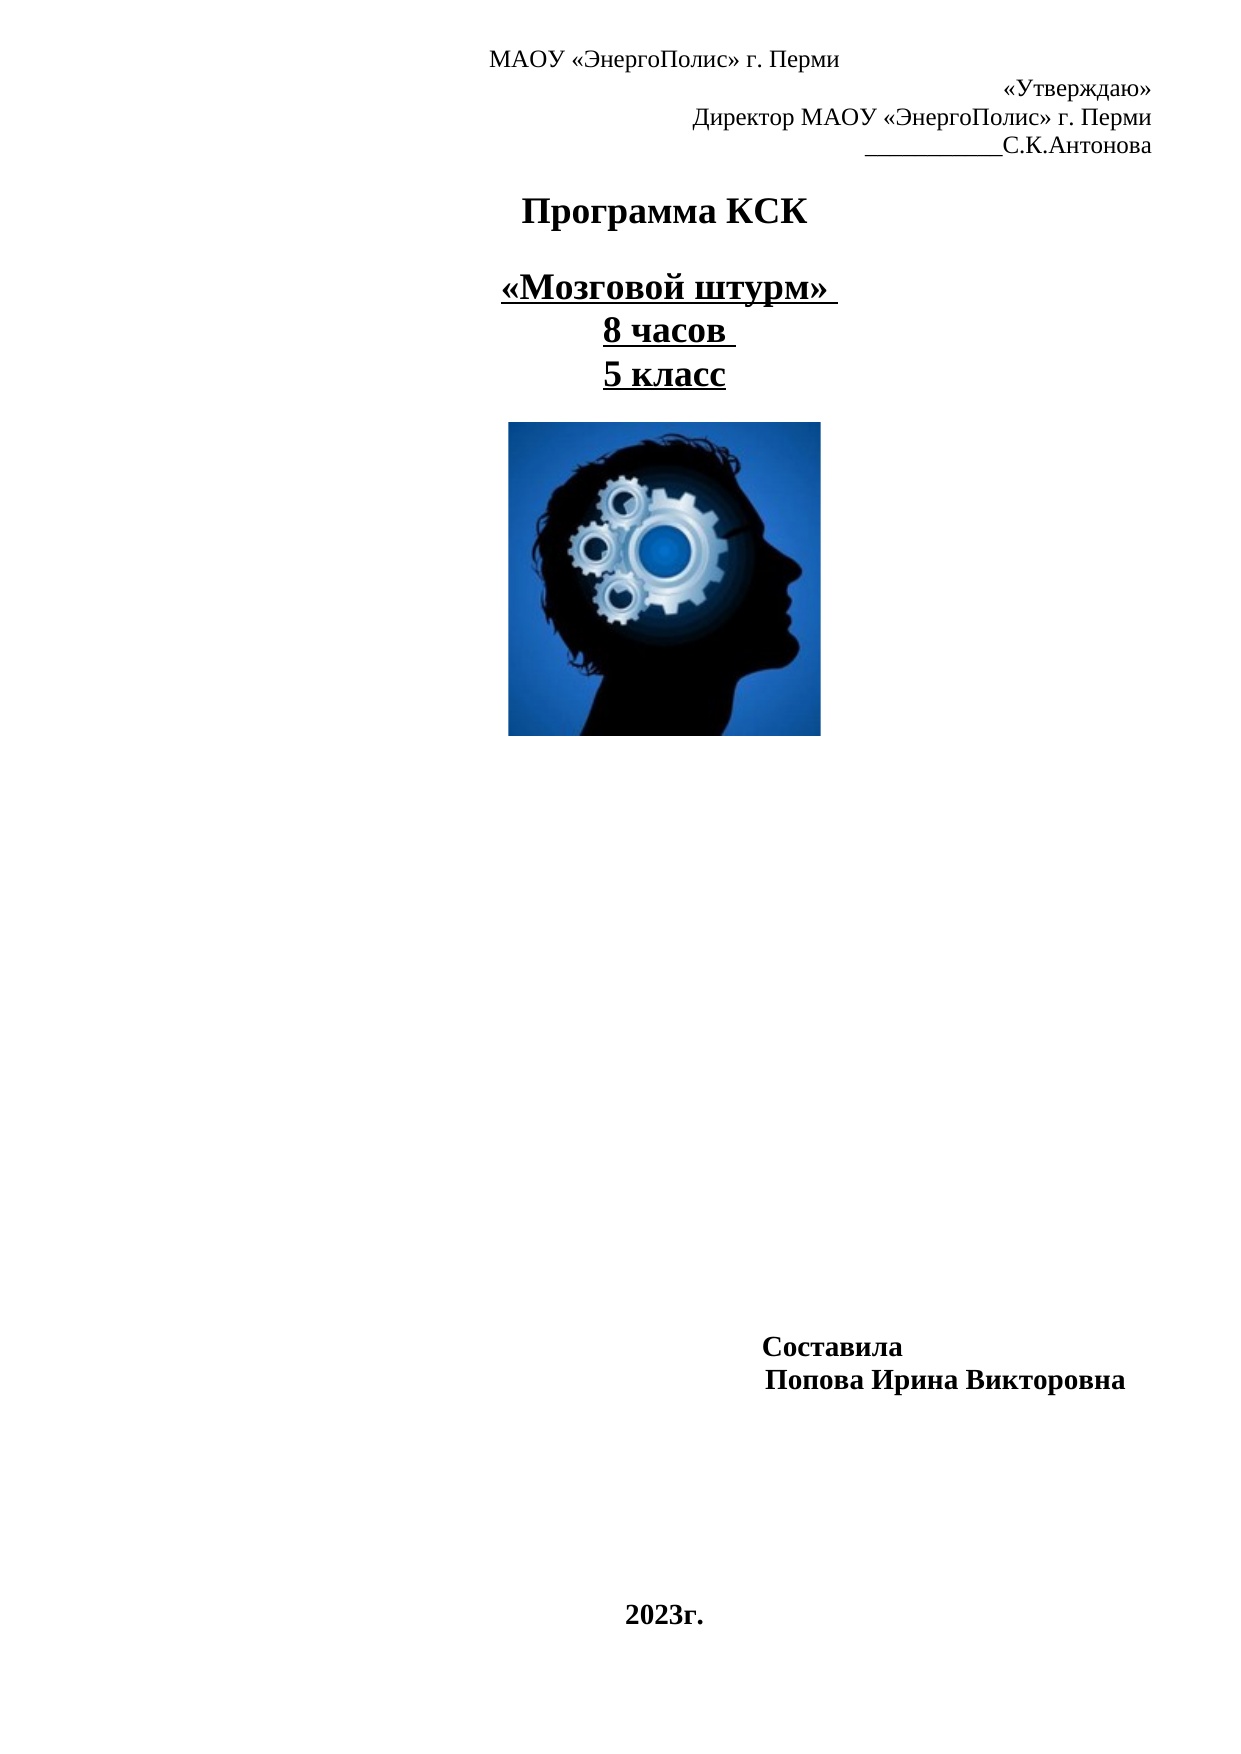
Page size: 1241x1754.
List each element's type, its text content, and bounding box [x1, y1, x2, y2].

text Составила [177, 1329, 1152, 1362]
text «Утверждаю» [177, 73, 1152, 102]
text Программа КСК [177, 188, 1152, 231]
text «Мозговой штурм» [177, 265, 1152, 308]
picture [508, 422, 821, 736]
text 2023г. [177, 1597, 1152, 1631]
text ___________С.К.Антонова [177, 131, 1152, 159]
text 5 класс [177, 351, 1152, 394]
text Директор МАОУ «ЭнергоПолис» г. Перми [177, 102, 1152, 131]
text МАОУ «ЭнергоПолис» г. Перми [177, 44, 1152, 73]
text Попова Ирина Викторовна [177, 1362, 1152, 1396]
text 8 часов [177, 308, 1152, 351]
